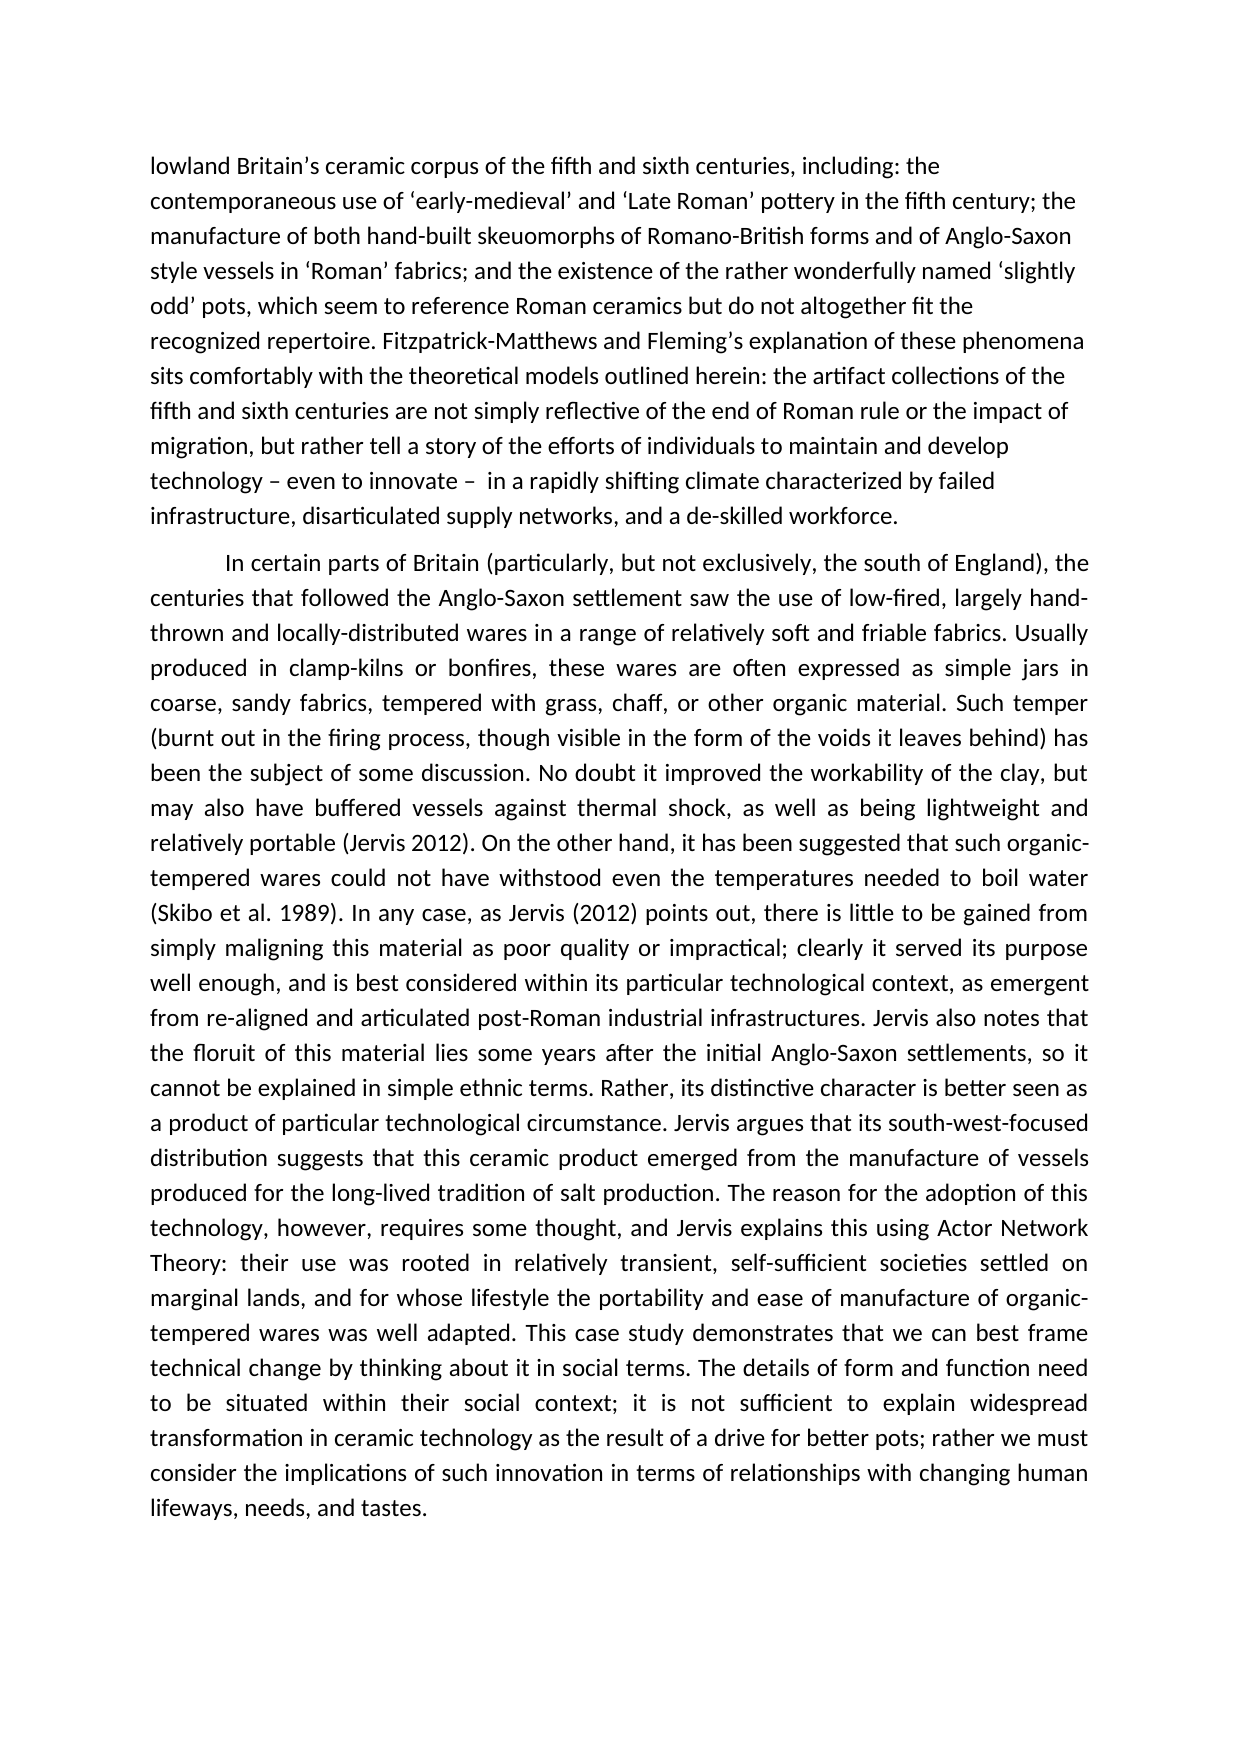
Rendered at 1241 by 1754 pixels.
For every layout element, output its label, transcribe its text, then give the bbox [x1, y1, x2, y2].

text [150, 150, 1090, 531]
text In certain parts of Britain (particularly, but not exclusively, the south of England), the centuries that followed the Anglo-Saxon settlement saw the use of low-fired, largely hand-thrown and locally-distributed wares in a range of relatively soft and friable fabrics. Usually produced in clamp-kilns or bonfires, these wares are often expressed as simple jars in coarse, sandy fabrics, tempered with grass, chaff, or other organic material. Such temper (burnt out in the firing process, though visible in the form of the voids it leaves behind) has been the subject of some discussion. No doubt it improved the workability of the clay, but may also have buffered vessels against thermal shock, as well as being lightweight and relatively portable (Jervis 2012). On the other hand, it has been suggested that such organic-tempered wares could not have withstood even the temperatures needed to boil water (Skibo et al. 1989). In any case, as Jervis (2012) points out, there is little to be gained from simply maligning this material as poor quality or impractical; clearly it served its purpose well enough, and is best considered within its particular technological context, as emergent from re-aligned and articulated post-Roman industrial infrastructures. Jervis also notes that the floruit of this material lies some years after the initial Anglo-Saxon settlements, so it cannot be explained in simple ethnic terms. Rather, its distinctive character is better seen as a product of particular technological circumstance. Jervis argues that its south-west-focused distribution suggests that this ceramic product emerged from the manufacture of vessels produced for the long-lived tradition of salt production. The reason for the adoption of this technology, however, requires some thought, and Jervis explains this using Actor Network Theory: their use was rooted in relatively transient, self-sufficient societies settled on marginal lands, and for whose lifestyle the portability and ease of manufacture of organic-tempered wares was well adapted. This case study demonstrates that we can best frame technical change by thinking about it in social terms. The details of form and function need to be situated within their social context; it is not sufficient to explain widespread transformation in ceramic technology as the result of a drive for better pots; rather we must consider the implications of such innovation in terms of relationships with changing human lifeways, needs, and tastes. [150, 547, 1090, 1523]
